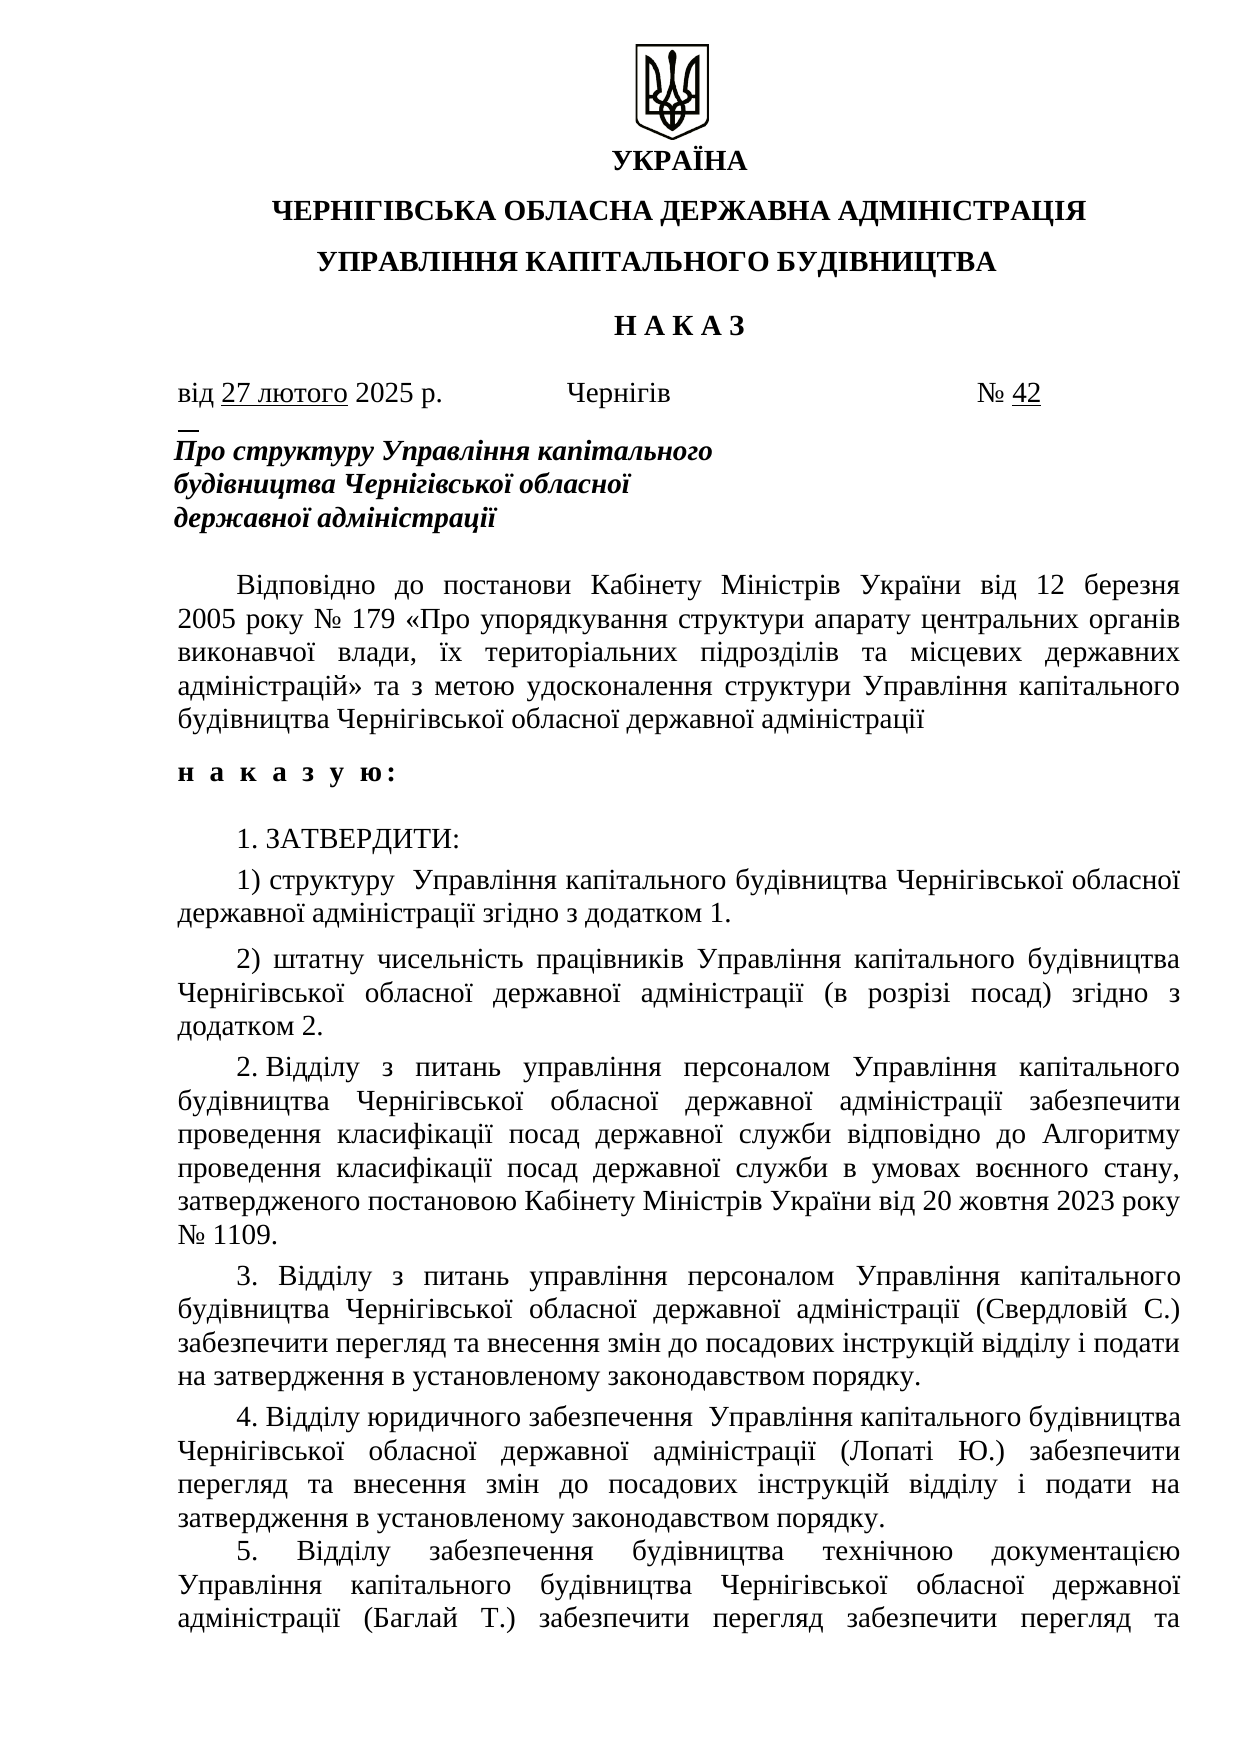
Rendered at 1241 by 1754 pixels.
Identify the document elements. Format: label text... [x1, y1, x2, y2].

subtitle чернігівська обласна державна адміністрація [177, 193, 1181, 227]
text 1. ЗАТВЕРДИТИ: [177, 821, 1181, 855]
text 3. Відділу з питань управління персоналом Управління капітального будівництва Чернігівської обласної державної адміністрації (Свердловій С.) забезпечити перегляд та внесення змін до посадових інструкцій відділу і подати на затвердження в установленому законодавством порядку. [177, 1258, 1181, 1392]
text від 27 лютого 2025 р. Чернігів № 42 [177, 376, 1181, 409]
text Відповідно до постанови Кабінету Міністрів України від 12 березня 2005 року № 179 «Про упорядкування структури апарату центральних органів виконавчої влади, їх територіальних підрозділів та місцевих державних адміністрацій» та з метою удосконалення структури Управління капітального будівництва Чернігівської обласної державної адміністрації [177, 567, 1181, 735]
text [177, 1533, 1181, 1634]
text 1) структуру Управління капітального будівництва Чернігівської обласної державної адміністрації згідно з додатком 1. [177, 862, 1181, 929]
text 2) штатну чисельність працівників Управління капітального будівництва Чернігівської обласної державної адміністрації (в розрізі посад) згідно з додатком 2. [177, 941, 1181, 1042]
text 2. Відділу з питань управління персоналом Управління капітального будівництва Чернігівської обласної державної адміністрації забезпечити проведення класифікації посад державної служби відповідно до Алгоритму проведення класифікації посад державної служби в умовах воєнного стану, затвердженого постановою Кабінету Міністрів України від 20 жовтня 2023 року № 1109. [177, 1049, 1181, 1250]
text Н А К А З [177, 308, 1181, 342]
table_header Про структуру Управління капітального будівництва Чернігівської обласної державної адміністрації [163, 433, 797, 534]
text н а к а з у ю: [177, 754, 1181, 788]
picture [635, 44, 709, 140]
subtitle УПРАВЛІННЯ КАПІТАЛЬНОГО БУДІВНИЦТВА [102, 244, 1211, 277]
text 4. Відділу юридичного забезпечення Управління капітального будівництва Чернігівської обласної державної адміністрації (Лопаті Ю.) забезпечити перегляд та внесення змін до посадових інструкцій відділу і подати на затвердження в установленому законодавством порядку. [177, 1399, 1181, 1533]
subtitle УКРАЇНА [177, 143, 1181, 177]
